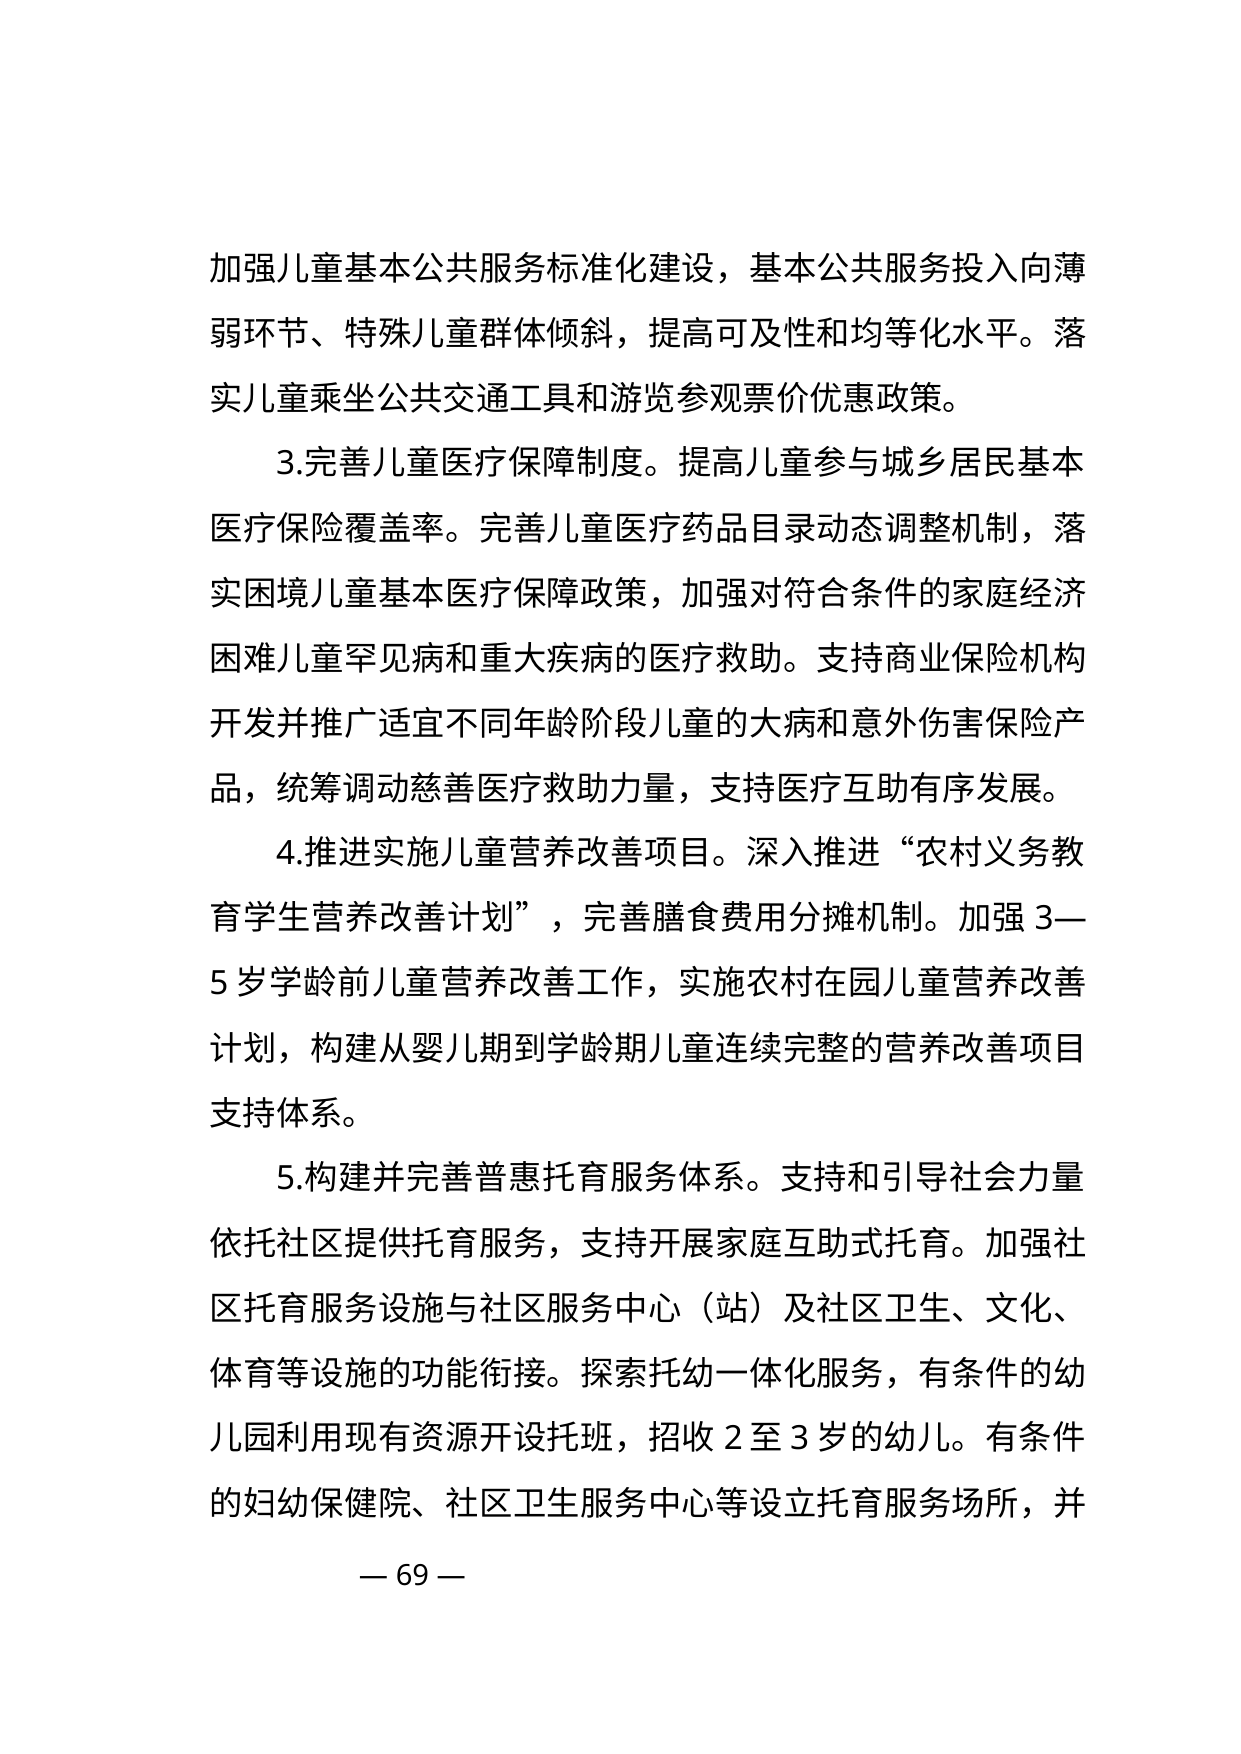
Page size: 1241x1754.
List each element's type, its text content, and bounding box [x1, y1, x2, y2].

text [209, 233, 1087, 428]
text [209, 1143, 1087, 1533]
text 3.完善儿童医疗保障制度。提高儿童参与城乡居民基本医疗保险覆盖率。完善儿童医疗药品目录动态调整机制，落实困境儿童基本医疗保障政策，加强对符合条件的家庭经济困难儿童罕见病和重大疾病的医疗救助。支持商业保险机构开发并推广适宜不同年龄阶段儿童的大病和意外伤害保险产品，统筹调动慈善医疗救助力量，支持医疗互助有序发展。 [209, 428, 1087, 818]
text 4.推进实施儿童营养改善项目。深入推进“农村义务教育学生营养改善计划”，完善膳食费用分摊机制。加强3—5岁学龄前儿童营养改善工作，实施农村在园儿童营养改善计划，构建从婴儿期到学龄期儿童连续完整的营养改善项目支持体系。 [209, 818, 1087, 1143]
